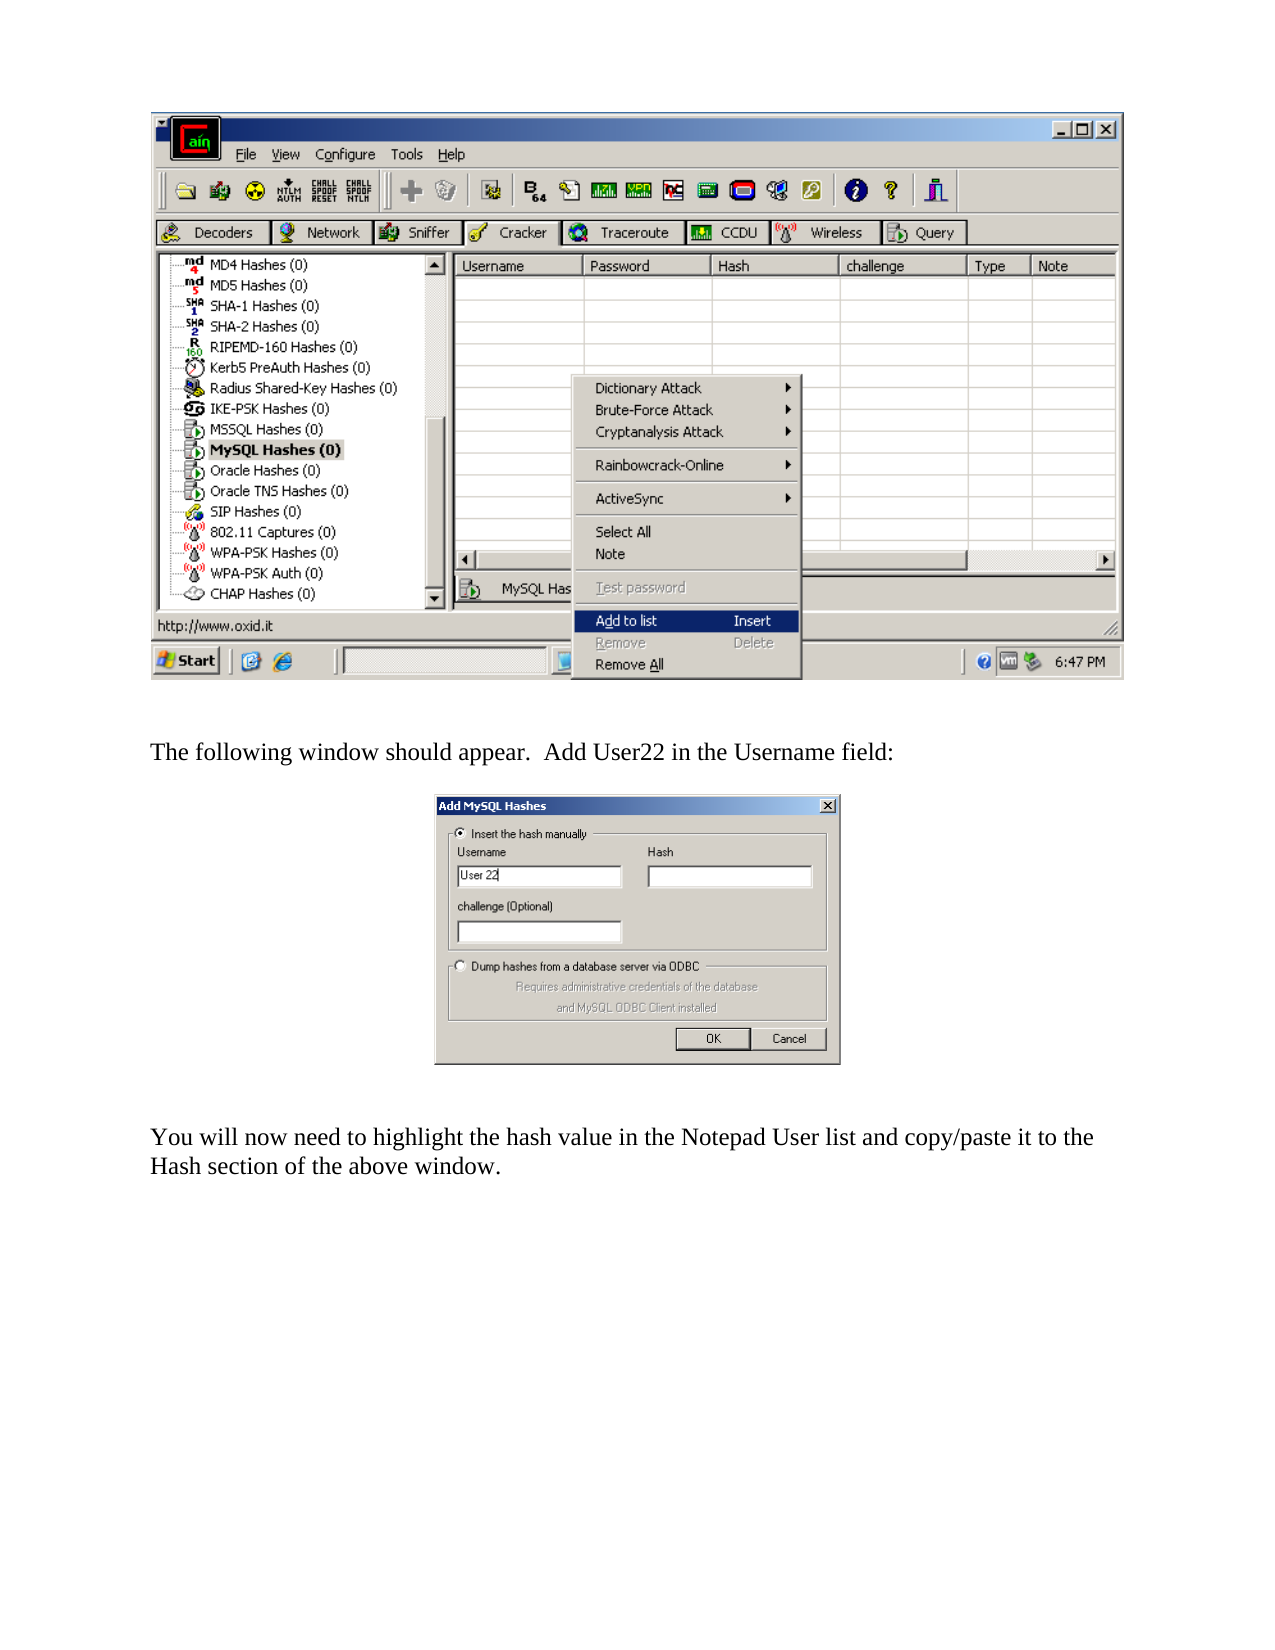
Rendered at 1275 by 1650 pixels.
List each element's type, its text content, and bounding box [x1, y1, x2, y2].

text The following window should appear. Add User22 in the Username field: [150, 737, 1125, 765]
picture [434, 794, 841, 1065]
picture [151, 112, 1124, 680]
text You will now need to highlight the hash value in the Notepad User list and copy/paste it to the Hash section of the above window. [150, 1122, 1125, 1180]
